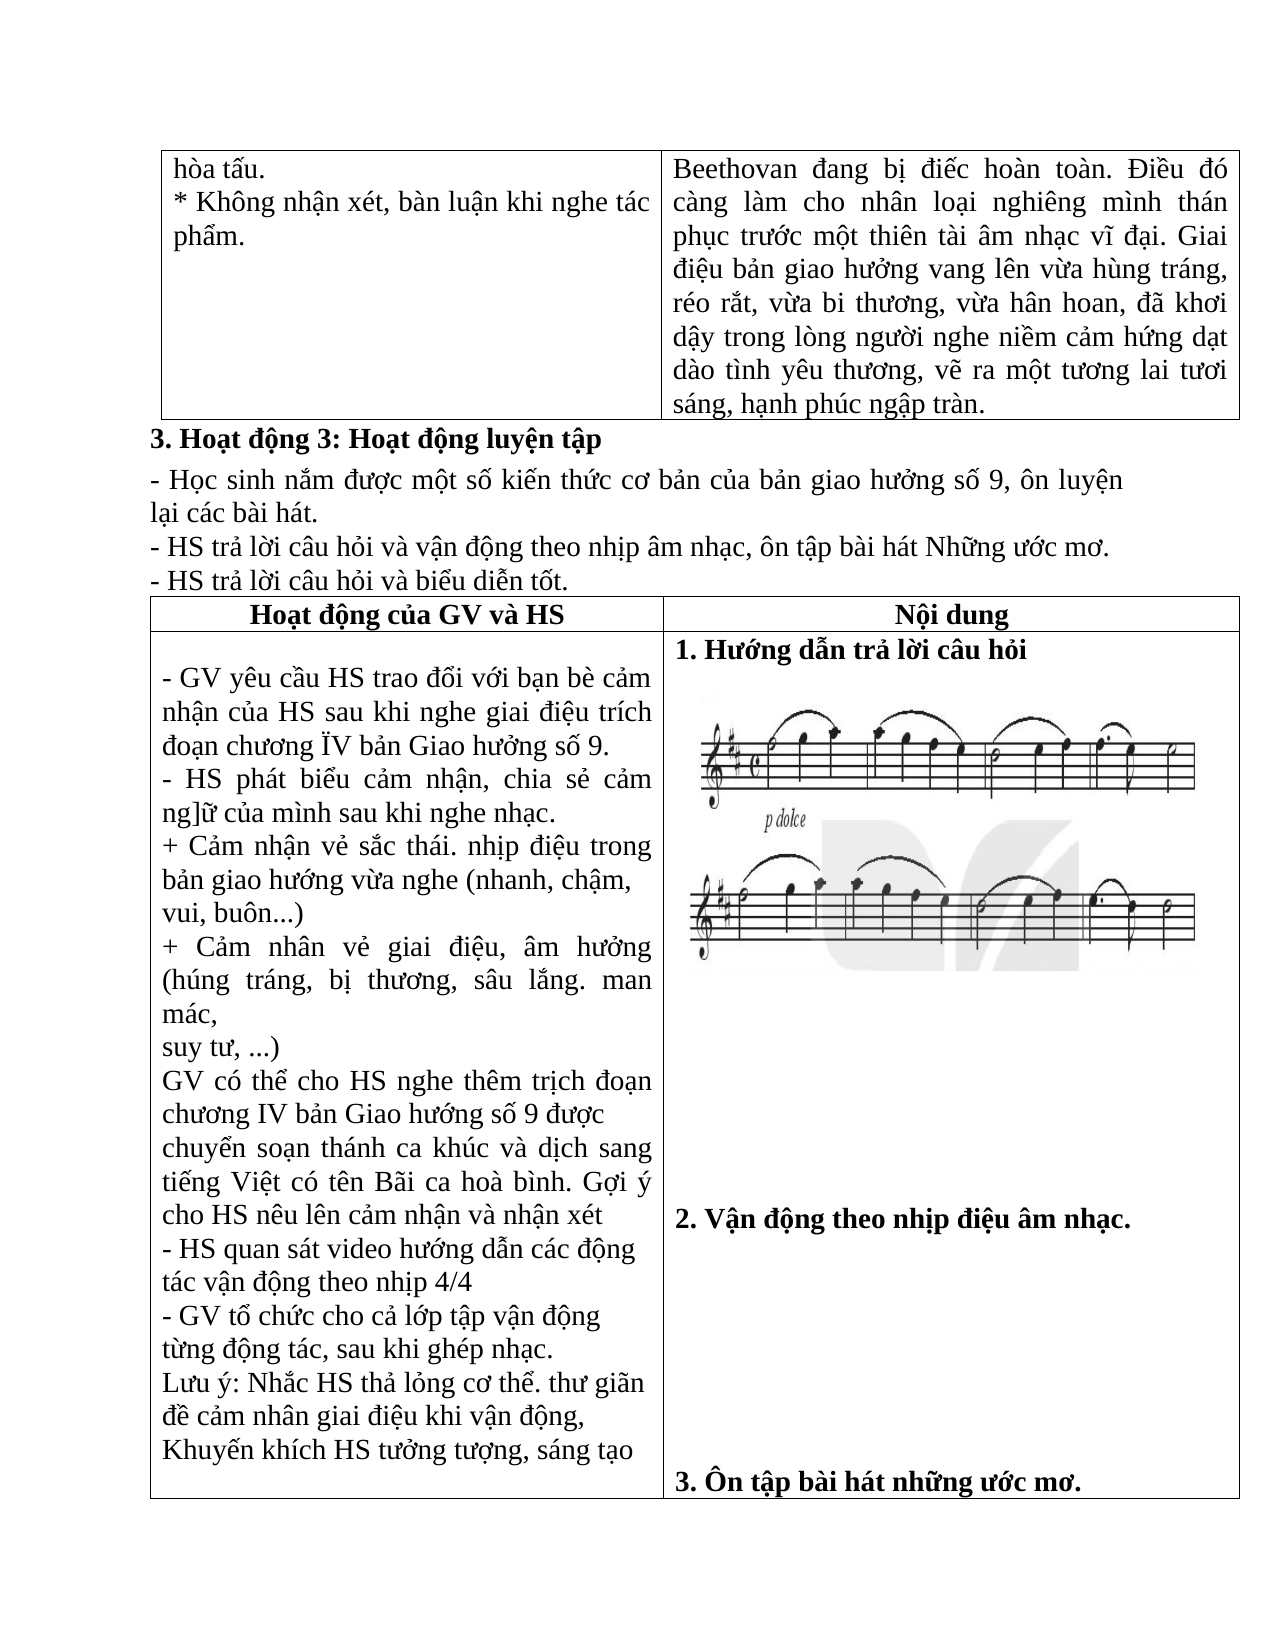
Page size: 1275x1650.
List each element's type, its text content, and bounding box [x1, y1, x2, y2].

text - HS trả lời câu hỏi và biểu diễn tốt. [150, 563, 1125, 596]
text 3. Hoạt động 3: Hoạt động luyện tập [150, 420, 1125, 456]
picture [681, 694, 1205, 971]
table_header Nội dung [664, 597, 1239, 631]
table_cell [162, 151, 661, 419]
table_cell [664, 632, 1239, 1498]
table_header Hoạt động của GV và HS [151, 597, 663, 631]
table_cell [662, 151, 1239, 419]
text - Học sinh nắm được một số kiến thức cơ bản của bản giao hưởng số 9, ôn luyện lại các bài hát. [150, 462, 1125, 529]
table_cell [151, 632, 663, 1498]
text - HS trả lời câu hỏi và vận động theo nhịp âm nhạc, ôn tập bài hát Những ước mơ. [150, 529, 1125, 563]
